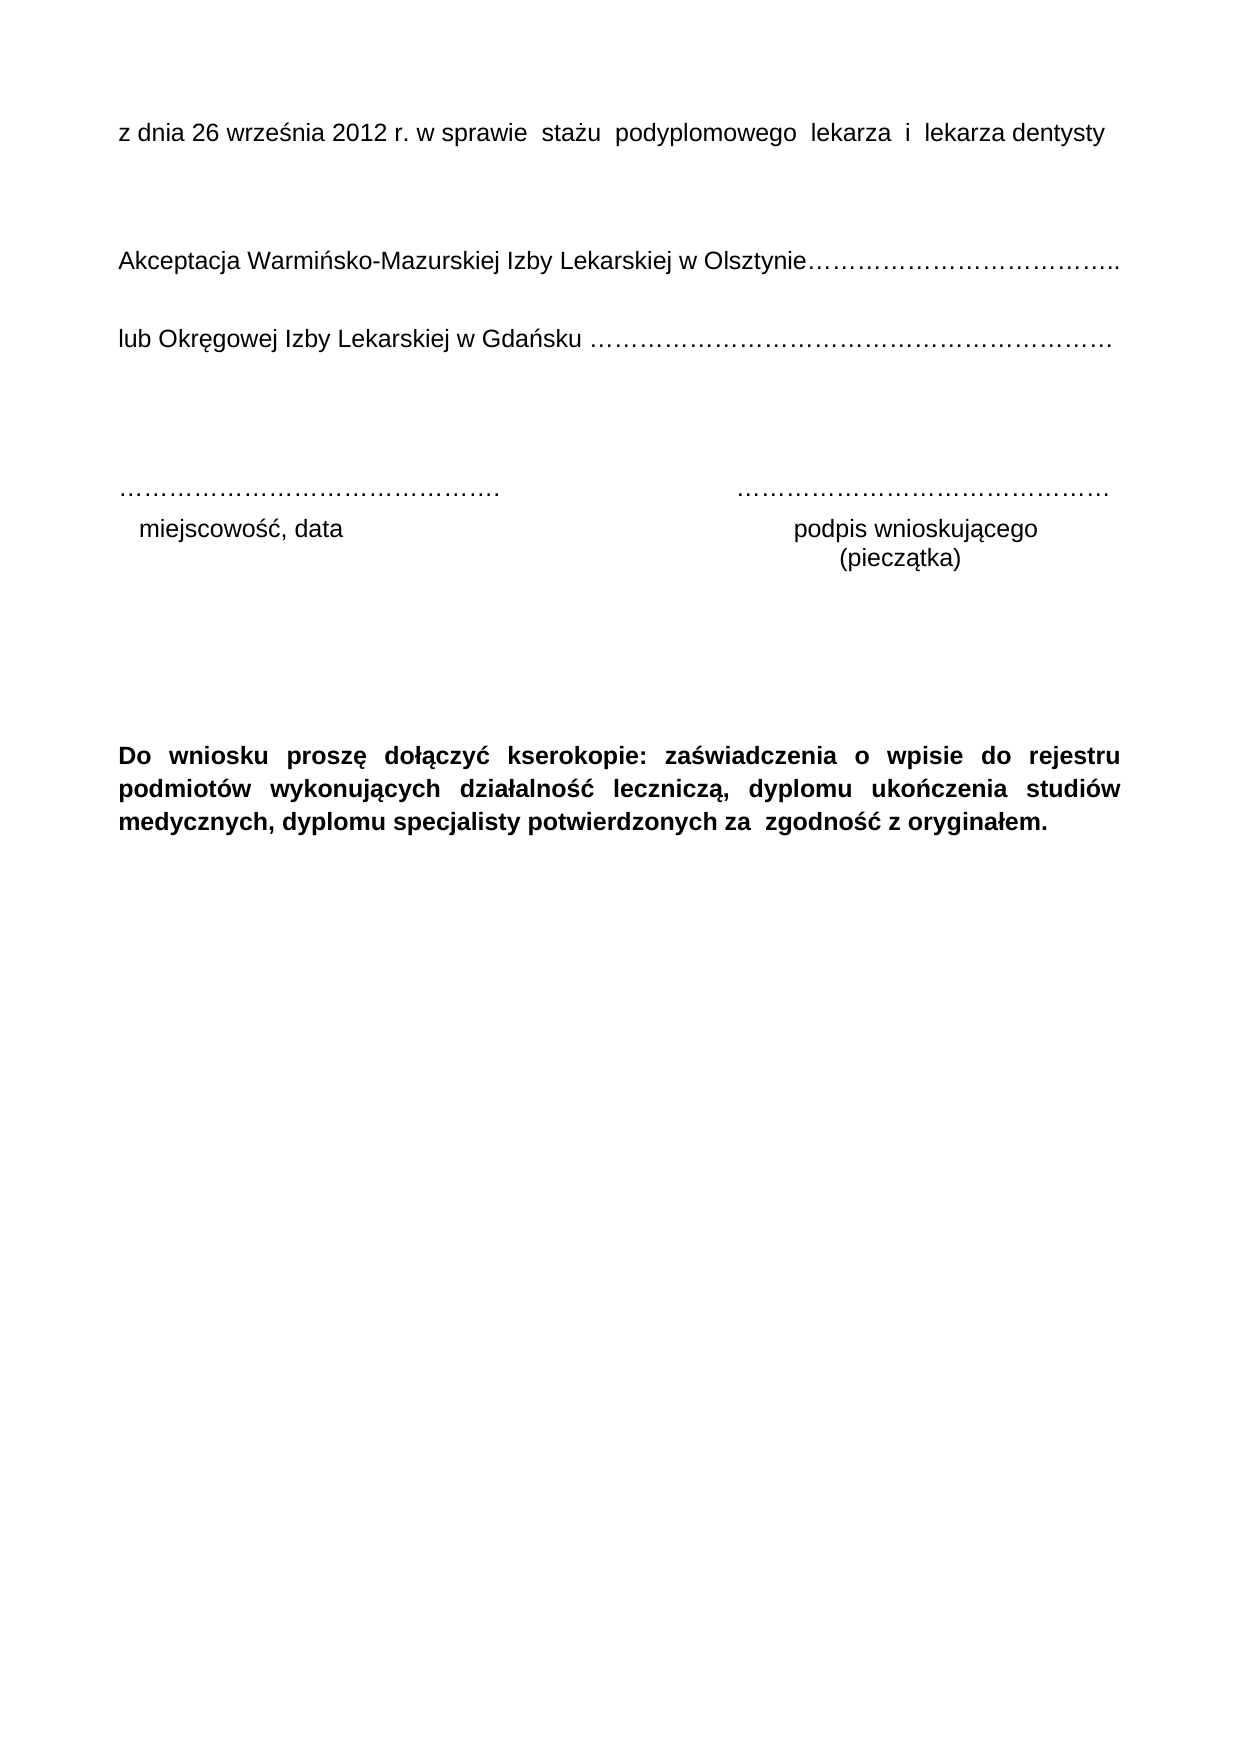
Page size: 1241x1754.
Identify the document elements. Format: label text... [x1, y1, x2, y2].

text miejscowość, data podpis wnioskującego [118, 514, 1122, 543]
text (pieczątka) [118, 543, 1122, 572]
text z dnia 26 września 2012 r. w sprawie stażu podyplomowego lekarza i lekarza dentysty [118, 118, 1122, 147]
text Akceptacja Warmińsko-Mazurskiej Izby Lekarskiej w Olsztynie……………………………….. [118, 246, 1122, 275]
text ………………………………………. ……………………………………… [118, 473, 1122, 502]
text Do wniosku proszę dołączyć kserokopie: zaświadczenia o wpisie do rejestru podmiotów wykonujących działalność leczniczą, dyplomu ukończenia studiów medycznych, dyplomu specjalisty potwierdzonych za zgodność z oryginałem. [118, 741, 1122, 836]
text lub Okręgowej Izby Lekarskiej w Gdańsku ……………………………………………………… [118, 324, 1122, 353]
